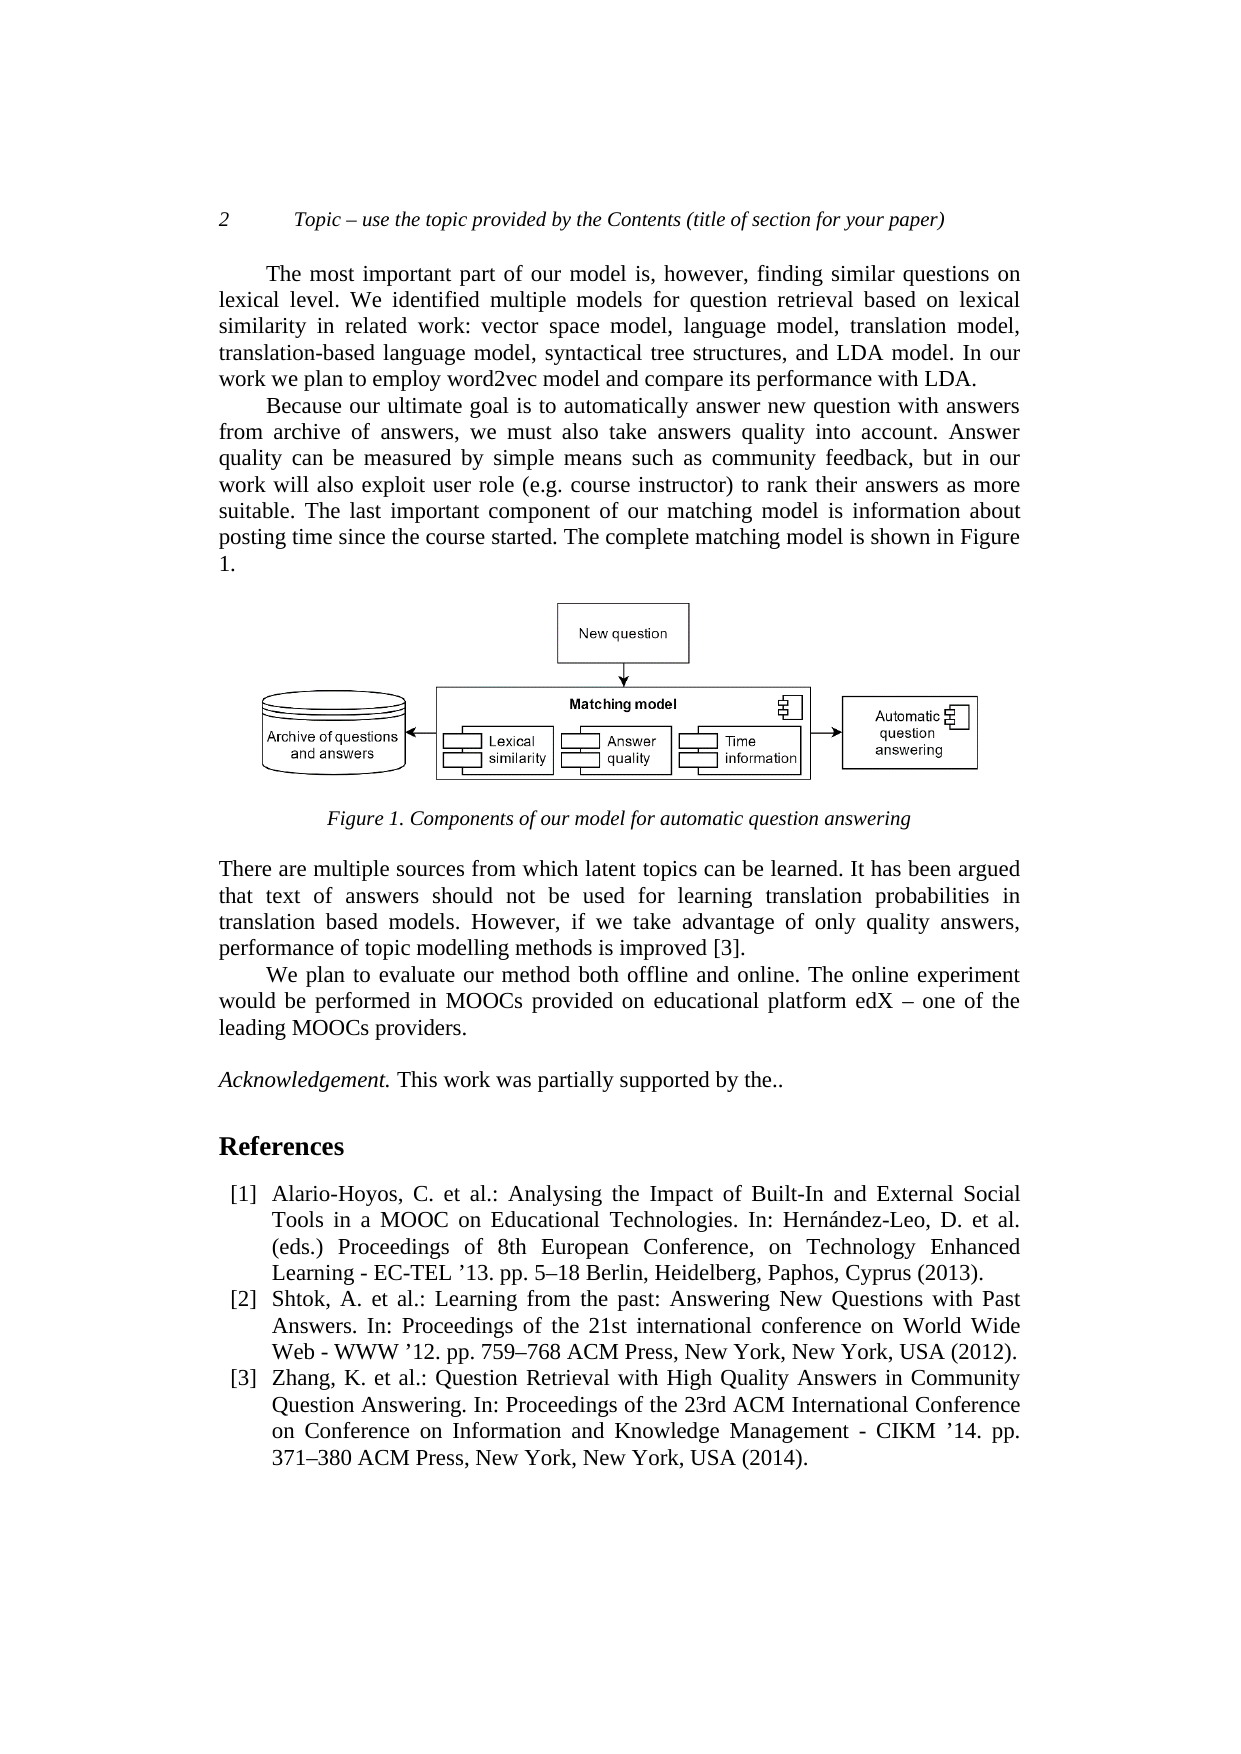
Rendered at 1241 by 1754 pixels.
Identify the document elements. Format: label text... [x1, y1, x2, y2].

text We plan to evaluate our method both offline and online. The online experiment would be performed in MOOCs provided on educational platform edX – one of the leading MOOCs providers. [218, 961, 1022, 1040]
text There are multiple sources from which latent topics can be learned. It has been argued that text of answers should not be used for learning translation probabilities in translation based models. However, if we take advantage of only quality answers, performance of topic modelling methods is improved [3]. [218, 855, 1022, 961]
picture [260, 601, 980, 782]
subtitle References [218, 1130, 1022, 1161]
text Because our ultimate goal is to automatically answer new question with answers from archive of answers, we must also take answers quality into account. Answer quality can be measured by simple means such as community feedback, but in our work will also exploit user role (e.g. course instructor) to rank their answers as more suitable. The last important component of our matching model is information about posting time since the course started. The complete matching model is shown in Figure 1. [218, 392, 1022, 576]
text The most important part of our model is, however, finding similar questions on lexical level. We identified multiple models for question retrieval based on lexical similarity in related work: vector space model, language model, translation model, translation-based language model, syntactical tree structures, and LDA model. In our work we plan to employ word2vec model and compare its performance with LDA. [218, 260, 1022, 392]
text Figure 1. Components of our model for automatic question answering [218, 806, 1022, 830]
text Shtok, A. et al.: Learning from the past: Answering New Questions with Past Answers. In: Proceedings of the 21st international conference on World Wide Web - WWW ’12. pp. 759–768 ACM Press, New York, New York, USA (2012). [257, 1285, 1022, 1364]
text Alario-Hoyos, C. et al.: Analysing the Impact of Built-In and External Social Tools in a MOOC on Educational Technologies. In: Hernández-Leo, D. et al. (eds.) Proceedings of 8th European Conference, on Technology Enhanced Learning - EC-TEL ’13. pp. 5–18 Berlin, Heidelberg, Paphos, Cyprus (2013). [257, 1180, 1022, 1285]
text Acknowledgement. This work was partially supported by the.. [218, 1066, 1022, 1093]
text Zhang, K. et al.: Question Retrieval with High Quality Answers in Community Question Answering. In: Proceedings of the 23rd ACM International Conference on Conference on Information and Knowledge Management - CIKM ’14. pp. 371–380 ACM Press, New York, New York, USA (2014). [257, 1364, 1022, 1470]
